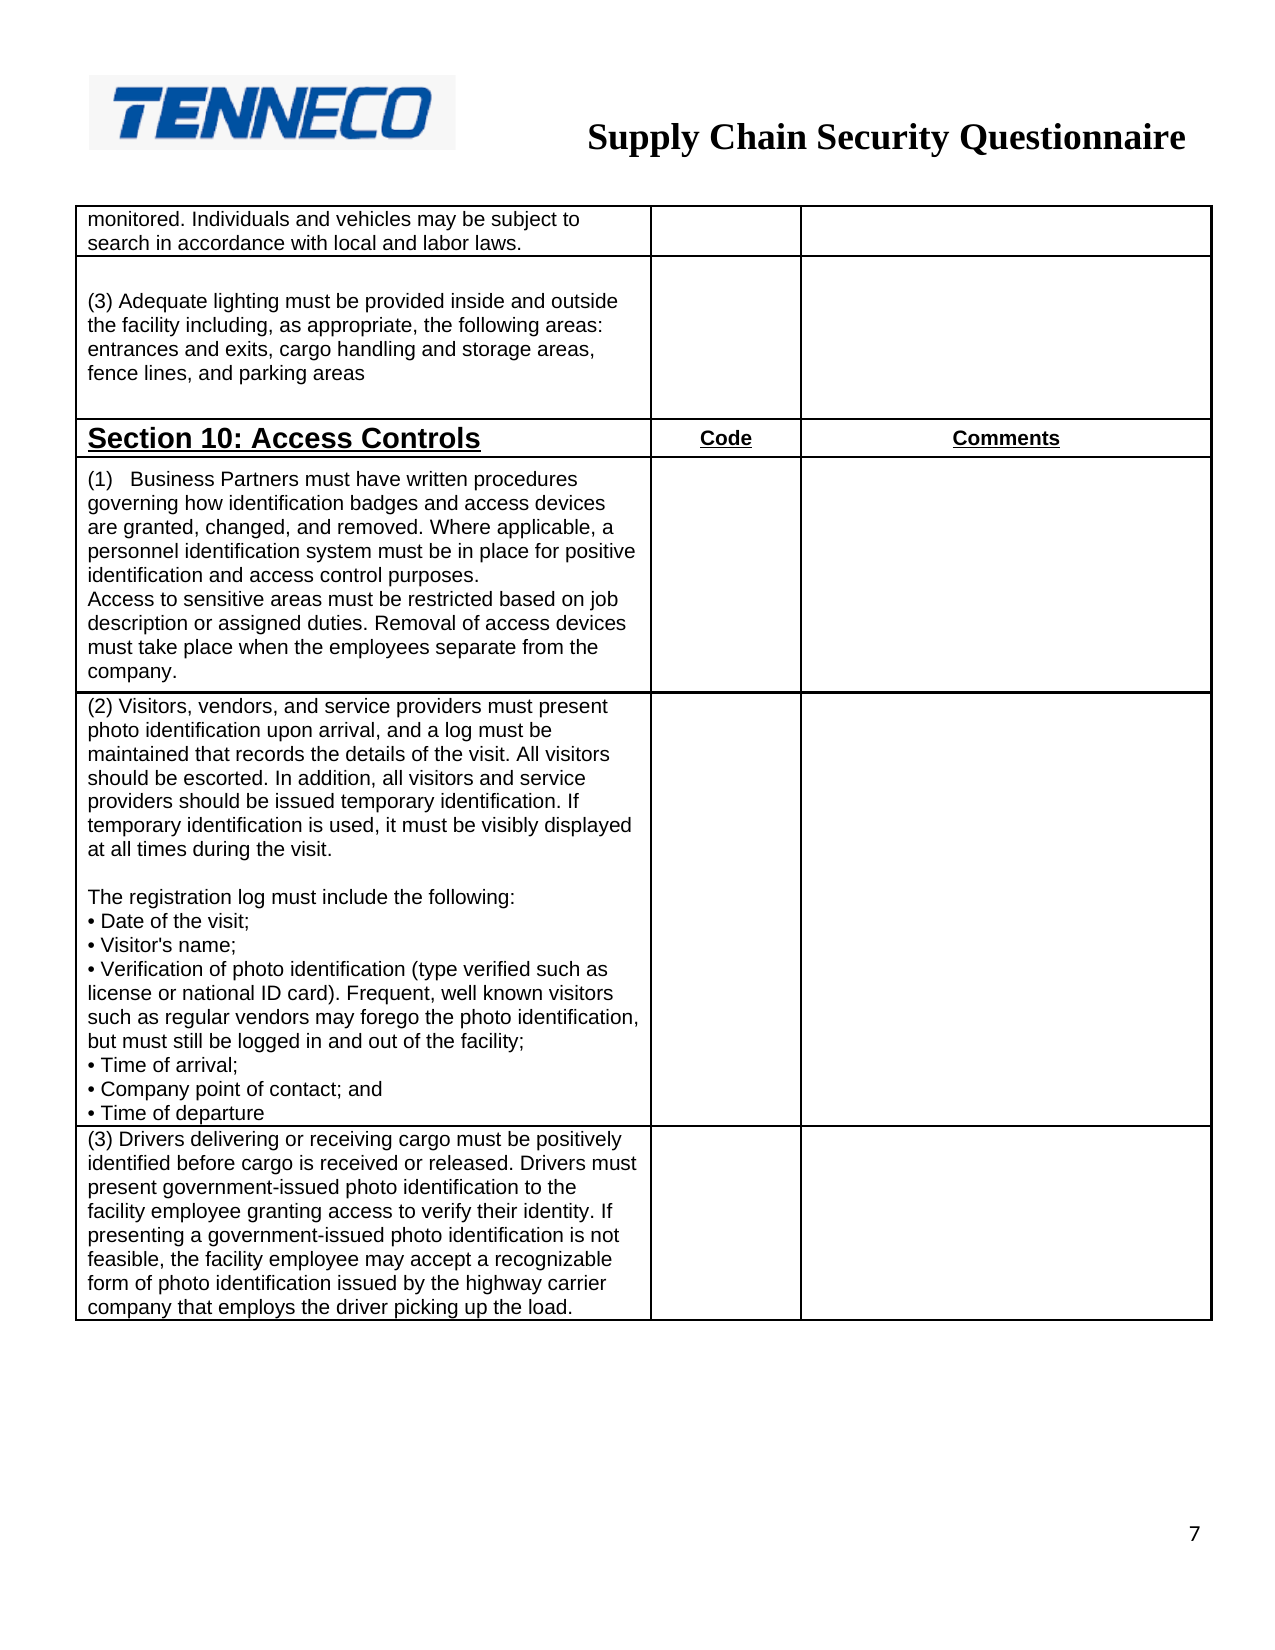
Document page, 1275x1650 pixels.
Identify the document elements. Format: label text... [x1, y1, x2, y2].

table_cell [652, 694, 800, 1125]
table_cell Comments [802, 420, 1210, 456]
table_cell Code [652, 420, 800, 456]
table_cell [652, 207, 800, 255]
table_cell Section 10: Access Controls [77, 420, 650, 456]
table_cell [802, 694, 1210, 1125]
table_cell [802, 257, 1210, 418]
table_cell [652, 257, 800, 418]
table_cell [652, 1127, 800, 1318]
table_cell (3) Adequate lighting must be provided inside and outside the facility including, as appropriate, the following areas: entrances and exits, cargo handling and storage areas, fence lines, and parking areas [77, 257, 650, 418]
table_cell [802, 458, 1210, 691]
table_cell [802, 1127, 1210, 1318]
table_cell (1) Business Partners must have written procedures governing how identification badges and access devices are granted, changed, and removed. Where applicable, a personnel identification system must be in place for positive identification and access control purposes. Access to sensitive areas must be restricted based on job description or assigned duties. Removal of access devices must take place when the employees separate from the company. [77, 458, 650, 691]
table_cell [802, 207, 1210, 255]
table_cell (3) Drivers delivering or receiving cargo must be positively identified before cargo is received or released. Drivers must present government-issued photo identification to the facility employee granting access to verify their identity. If presenting a government-issued photo identification is not feasible, the facility employee may accept a recognizable form of photo identification issued by the highway carrier company that employs the driver picking up the load. [77, 1127, 650, 1318]
table_cell [652, 458, 800, 691]
picture [89, 75, 456, 150]
table_cell (2) Visitors, vendors, and service providers must present photo identification upon arrival, and a log must be maintained that records the details of the visit. All visitors should be escorted. In addition, all visitors and service providers should be issued temporary identification. If temporary identification is used, it must be visibly displayed at all times during the visit. The registration log must include the following: • Date of the visit; • Visitor's name; • Verification of photo identification (type verified such as license or national ID card). Frequent, well known visitors such as regular vendors may forego the photo identification, but must still be logged in and out of the facility; • Time of arrival; • Company point of contact; and • Time of departure [77, 694, 650, 1125]
